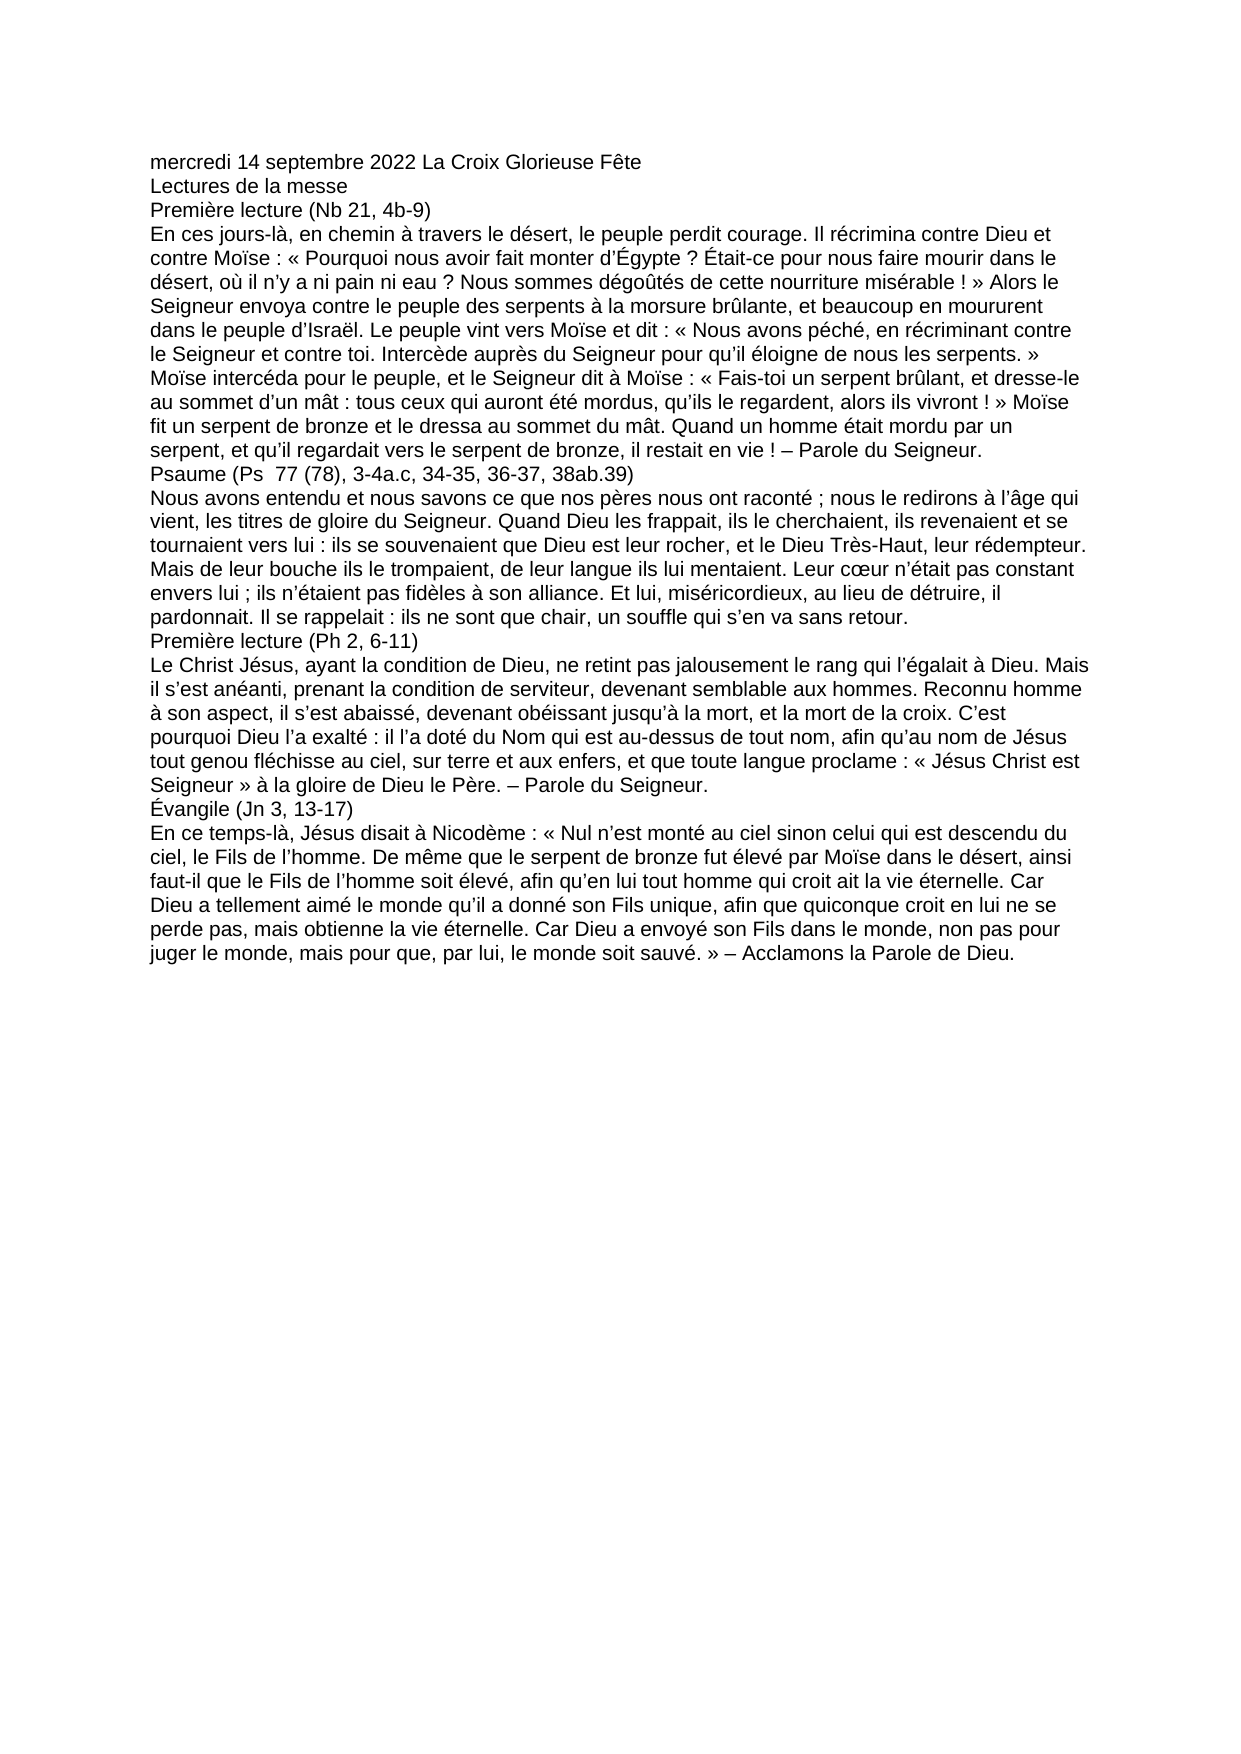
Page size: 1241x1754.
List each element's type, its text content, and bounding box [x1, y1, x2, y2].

text Nous avons entendu et nous savons ce que nos pères nous ont raconté ; nous le redirons à l’âge qui vient, les titres de gloire du Seigneur. Quand Dieu les frappait, ils le cherchaient, ils revenaient et se tournaient vers lui : ils se souvenaient que Dieu est leur rocher, et le Dieu Très-Haut, leur rédempteur. Mais de leur bouche ils le trompaient, de leur langue ils lui mentaient. Leur cœur n’était pas constant envers lui ; ils n’étaient pas fidèles à son alliance. Et lui, miséricordieux, au lieu de détruire, il pardonnait. Il se rappelait : ils ne sont que chair, un souffle qui s’en va sans retour. [150, 485, 1090, 629]
text En ces jours-là, en chemin à travers le désert, le peuple perdit courage. Il récrimina contre Dieu et contre Moïse : « Pourquoi nous avoir fait monter d’Égypte ? Était-ce pour nous faire mourir dans le désert, où il n’y a ni pain ni eau ? Nous sommes dégoûtés de cette nourriture misérable ! » Alors le Seigneur envoya contre le peuple des serpents à la morsure brûlante, et beaucoup en moururent dans le peuple d’Israël. Le peuple vint vers Moïse et dit : « Nous avons péché, en récriminant contre le Seigneur et contre toi. Intercède auprès du Seigneur pour qu’il éloigne de nous les serpents. » Moïse intercéda pour le peuple, et le Seigneur dit à Moïse : « Fais-toi un serpent brûlant, et dresse-le au sommet d’un mât : tous ceux qui auront été mordus, qu’ils le regardent, alors ils vivront ! » Moïse fit un serpent de bronze et le dressa au sommet du mât. Quand un homme était mordu par un serpent, et qu’il regardait vers le serpent de bronze, il restait en vie ! – Parole du Seigneur. [150, 222, 1090, 461]
text En ce temps-là, Jésus disait à Nicodème : « Nul n’est monté au ciel sinon celui qui est descendu du ciel, le Fils de l’homme. De même que le serpent de bronze fut élevé par Moïse dans le désert, ainsi faut-il que le Fils de l’homme soit élevé, afin qu’en lui tout homme qui croit ait la vie éternelle. Car Dieu a tellement aimé le monde qu’il a donné son Fils unique, afin que quiconque croit en lui ne se perde pas, mais obtienne la vie éternelle. Car Dieu a envoyé son Fils dans le monde, non pas pour juger le monde, mais pour que, par lui, le monde soit sauvé. » – Acclamons la Parole de Dieu. [150, 821, 1090, 964]
text Le Christ Jésus, ayant la condition de Dieu, ne retint pas jalousement le rang qui l’égalait à Dieu. Mais il s’est anéanti, prenant la condition de serviteur, devenant semblable aux hommes. Reconnu homme à son aspect, il s’est abaissé, devenant obéissant jusqu’à la mort, et la mort de la croix. C’est pourquoi Dieu l’a exalté : il l’a doté du Nom qui est au-dessus de tout nom, afin qu’au nom de Jésus tout genou fléchisse au ciel, sur terre et aux enfers, et que toute langue proclame : « Jésus Christ est Seigneur » à la gloire de Dieu le Père. – Parole du Seigneur. [150, 653, 1090, 797]
